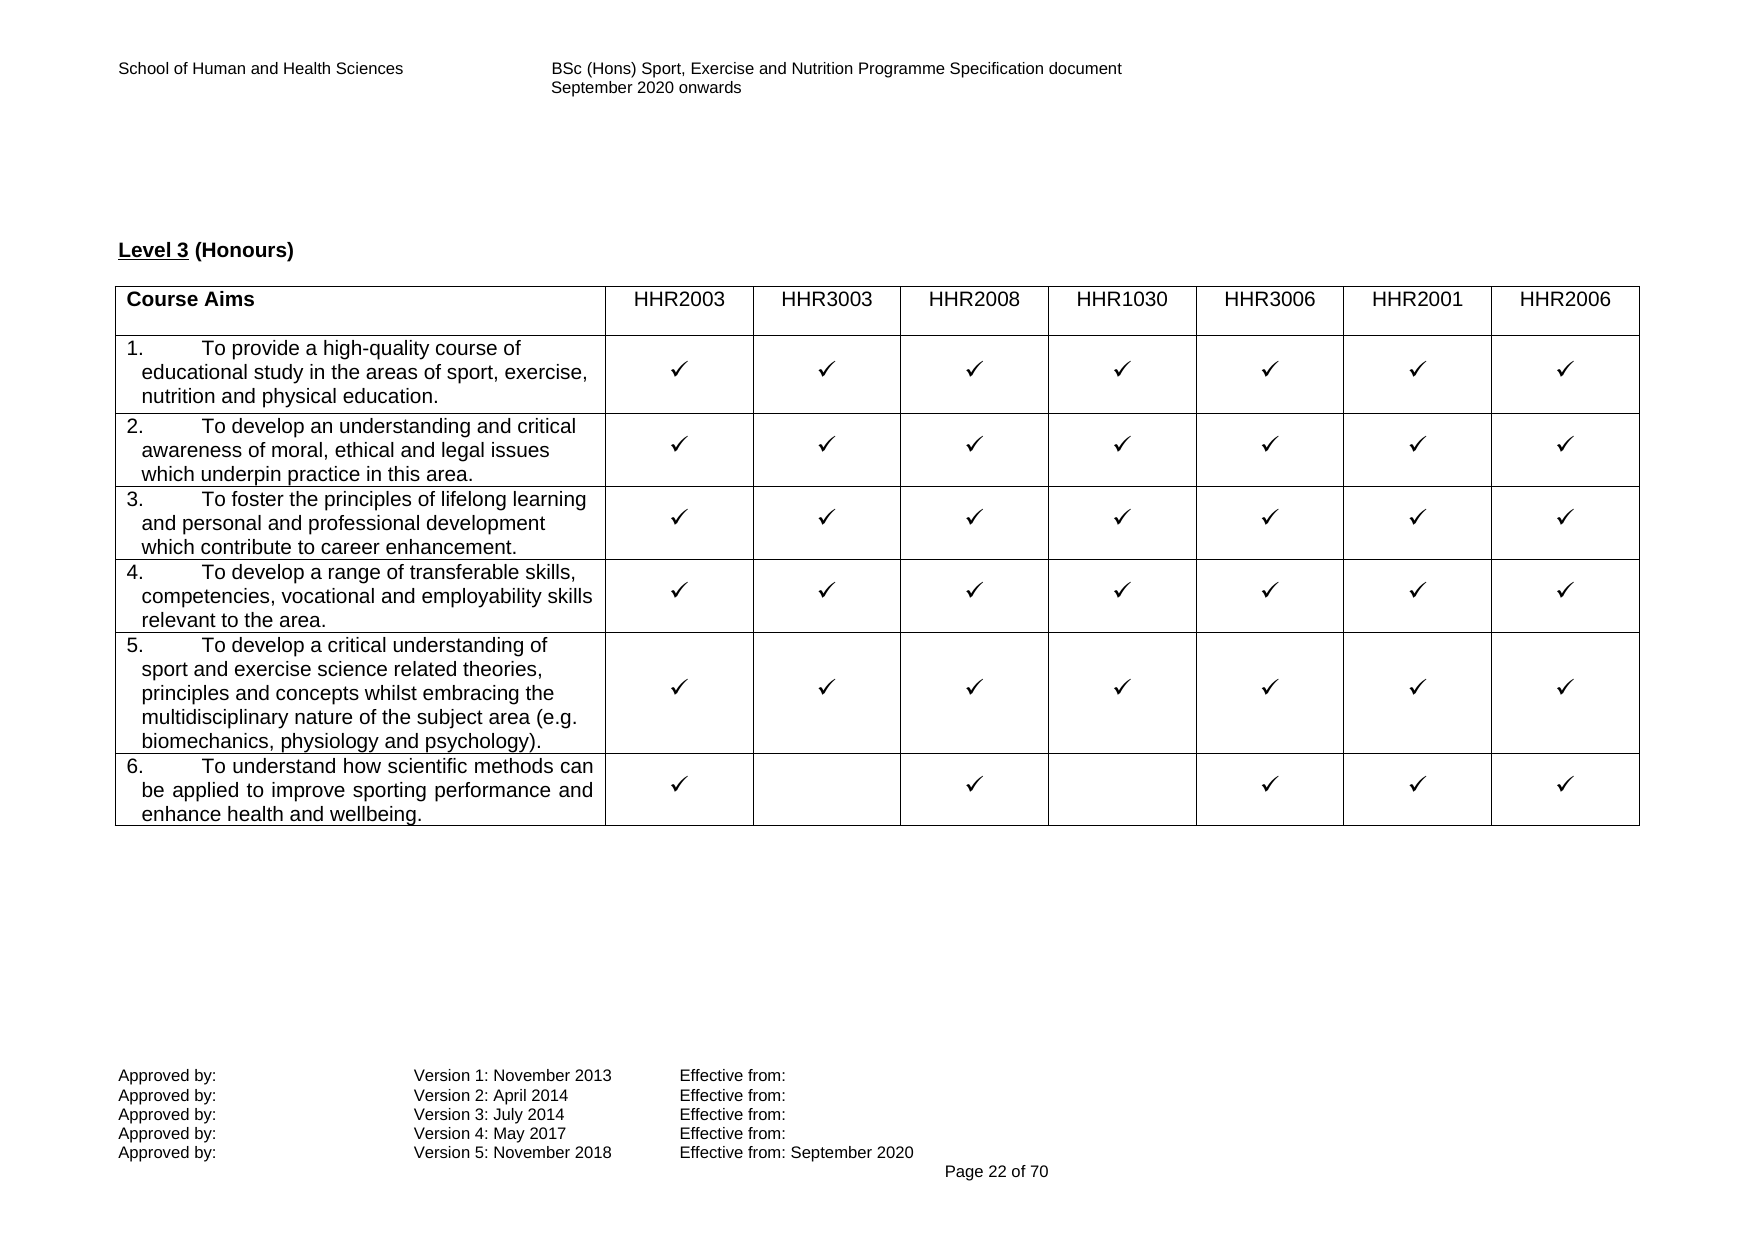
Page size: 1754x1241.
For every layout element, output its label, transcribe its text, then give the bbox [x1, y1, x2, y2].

table_cell To develop an understanding and critical awareness of moral, ethical and legal issues which underpin practice in this area. [116, 414, 605, 486]
table_cell [754, 336, 900, 413]
table_cell [754, 487, 900, 559]
table_header HHR2001 [1344, 287, 1491, 335]
table_cell [901, 560, 1048, 632]
table_cell [1197, 336, 1343, 413]
table_cell To provide a high-quality course of educational study in the areas of sport, exercise, nutrition and physical education. [116, 336, 605, 413]
table_cell [606, 754, 753, 825]
table_cell To foster the principles of lifelong learning and personal and professional development which contribute to career enhancement. [116, 487, 605, 559]
text Level 3 (Honours) [118, 238, 1636, 262]
table_header HHR1030 [1049, 287, 1196, 335]
table_cell [1197, 754, 1343, 825]
table_cell [1492, 487, 1639, 559]
table_cell [1492, 414, 1639, 486]
table_cell [754, 633, 900, 752]
table_cell [754, 560, 900, 632]
table_cell [1344, 414, 1491, 486]
table_cell [606, 633, 753, 752]
table_cell [1492, 560, 1639, 632]
table_header HHR3003 [754, 287, 900, 335]
table_cell [754, 754, 900, 825]
table_cell [606, 336, 753, 413]
table_cell [1049, 560, 1196, 632]
table_cell [606, 560, 753, 632]
table_cell [606, 414, 753, 486]
table_cell To understand how scientific methods can be applied to improve sporting performance and enhance health and wellbeing. [116, 754, 605, 825]
table_header HHR3006 [1197, 287, 1343, 335]
table_cell [1492, 633, 1639, 752]
table_cell [1197, 414, 1343, 486]
table_header HHR2008 [901, 287, 1048, 335]
table_cell [1344, 633, 1491, 752]
table_cell [901, 487, 1048, 559]
table_cell [1049, 754, 1196, 825]
table_cell [1049, 487, 1196, 559]
table_cell [1344, 336, 1491, 413]
table_cell [1049, 414, 1196, 486]
table_cell [1492, 754, 1639, 825]
table_cell To develop a critical understanding of sport and exercise science related theories, principles and concepts whilst embracing the multidisciplinary nature of the subject area (e.g. biomechanics, physiology and psychology). [116, 633, 605, 752]
table_cell [1344, 754, 1491, 825]
table_cell [901, 633, 1048, 752]
table_cell [1197, 633, 1343, 752]
table_cell To develop a range of transferable skills, competencies, vocational and employability skills relevant to the area. [116, 560, 605, 632]
table_cell [1344, 487, 1491, 559]
table_cell [901, 336, 1048, 413]
table_header HHR2006 [1492, 287, 1639, 335]
table_cell [901, 754, 1048, 825]
table_cell [1197, 560, 1343, 632]
table_cell [1049, 336, 1196, 413]
table_cell [1049, 633, 1196, 752]
table_cell [606, 487, 753, 559]
table_cell [901, 414, 1048, 486]
table_cell [1492, 336, 1639, 413]
table_cell [754, 414, 900, 486]
table_cell [1197, 487, 1343, 559]
table_header HHR2003 [606, 287, 753, 335]
table_header Course Aims [116, 287, 605, 335]
table_cell [1344, 560, 1491, 632]
